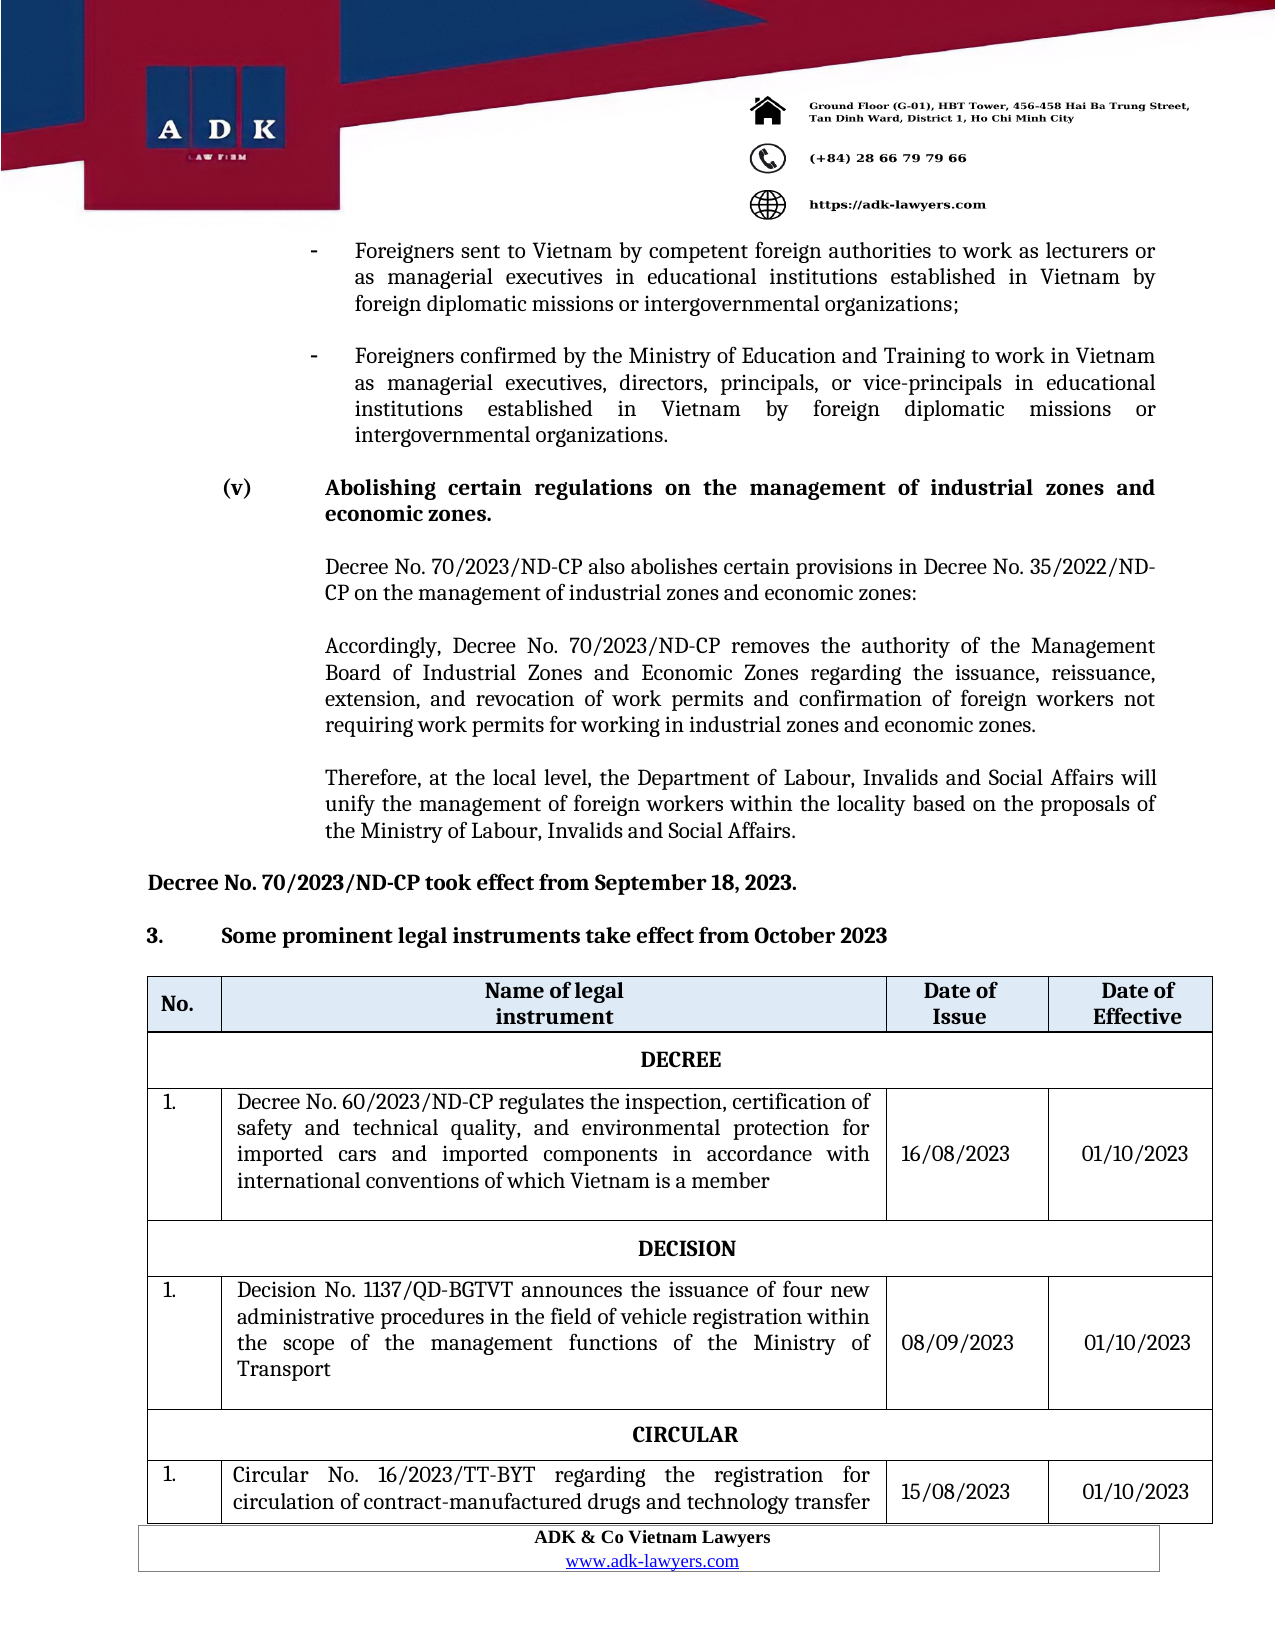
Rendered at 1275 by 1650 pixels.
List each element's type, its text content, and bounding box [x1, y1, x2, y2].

table_cell [148, 1277, 221, 1409]
table_cell Decree No. 60/2023/ND-CP regulates the inspection, certification of safety and technical quality, and environmental protection for imported cars and imported components in accordance with international conventions of which Vietnam is a member [222, 1089, 886, 1220]
table_cell 01/10/2023 [1049, 1089, 1212, 1220]
text Therefore, at the local level, the Department of Labour, Invalids and Social Affairs will unify the management of foreign workers within the locality based on the proposals of the Ministry of Labour, Invalids and Social Affairs. [325, 765, 1157, 844]
table_header Name of legal instrument [222, 977, 886, 1031]
subtitle Some prominent legal instruments take effect from October 2023 [146, 923, 1157, 949]
table_cell 08/09/2023 [887, 1277, 1048, 1409]
table_cell CIRCULAR [148, 1410, 1212, 1460]
table_header No. [148, 977, 221, 1031]
table_cell Circular No. 16/2023/TT-BYT regarding the registration for circulation of contract-manufactured drugs and technology transfer drugs in Vietnam [222, 1461, 886, 1523]
picture [1, 0, 1275, 238]
table_cell 16/08/2023 [887, 1089, 1048, 1220]
table_cell 15/08/2023 [887, 1461, 1048, 1523]
table_header Date of Issue [887, 977, 1048, 1031]
text Decree No. 70/2023/ND-CP also abolishes certain provisions in Decree No. 35/2022/ND-CP on the management of industrial zones and economic zones: [325, 554, 1157, 607]
text Accordingly, Decree No. 70/2023/ND-CP removes the authority of the Management Board of Industrial Zones and Economic Zones regarding the issuance, reissuance, extension, and revocation of work permits and confirmation of foreign workers not requiring work permits for working in industrial zones and economic zones. [325, 633, 1157, 738]
list Abolishing certain regulations on the management of industrial zones and economic zones. [222, 475, 1157, 527]
table_cell DECISION [148, 1221, 1212, 1276]
table_cell 01/10/2023 [1049, 1461, 1212, 1523]
table_cell 01/10/2023 [1049, 1277, 1212, 1409]
list Foreigners confirmed by the Ministry of Education and Training to work in Vietnam as managerial executives, directors, principals, or vice-principals in educational institutions established in Vietnam by foreign diplomatic missions or intergovernmental organizations. [310, 343, 1157, 448]
table_cell [148, 1461, 221, 1523]
table_cell [148, 1089, 221, 1220]
text Decree No. 70/2023/ND-CP took effect from September 18, 2023. [148, 870, 1157, 896]
table_header Date of Effective [1049, 977, 1212, 1031]
table_cell Decision No. 1137/QD-BGTVT announces the issuance of four new administrative procedures in the field of vehicle registration within the scope of the management functions of the Ministry of Transport [222, 1277, 886, 1409]
list Foreigners sent to Vietnam by competent foreign authorities to work as lecturers or as managerial executives in educational institutions established in Vietnam by foreign diplomatic missions or intergovernmental organizations; [310, 238, 1157, 317]
table_cell DECREE [148, 1033, 1212, 1087]
